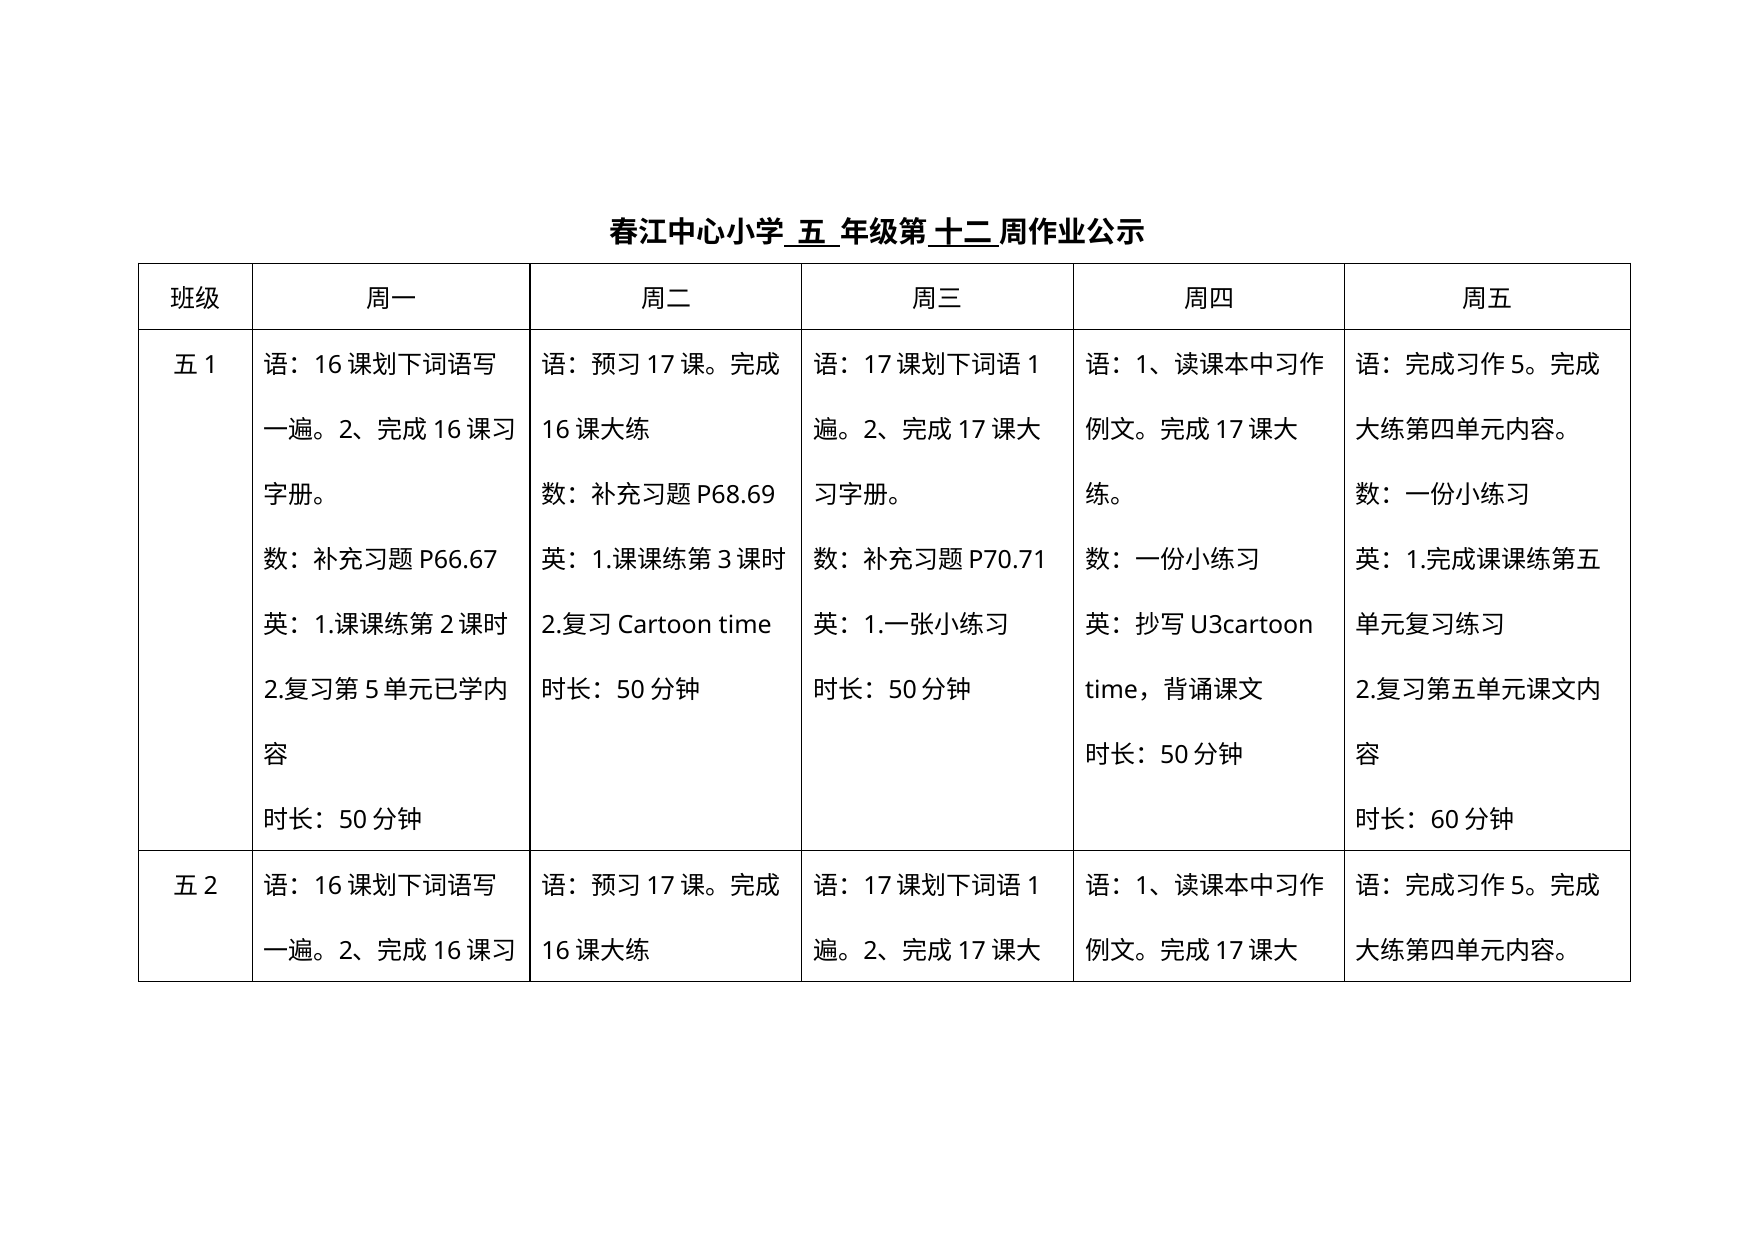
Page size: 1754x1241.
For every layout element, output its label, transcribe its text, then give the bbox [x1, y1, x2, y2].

text 春江中心小学 五 年级第 十二 周作业公示 [150, 198, 1604, 263]
table_header 周五 [1345, 264, 1630, 329]
table_header 周二 [531, 264, 801, 329]
table_header 班级 [139, 264, 252, 329]
table_cell 语：完成习作5。完成大练第四单元内容。 数：一份小练习 英：1.完成课课练第五单元复习练习 2.复习第五单元课文内容 时长：60分钟 [1345, 330, 1630, 850]
table_cell 语：1、读课本中习作例文。完成17课大练。 数：一份小练习 英：抄写U3cartoon time，背诵课文 时长：50分钟 [1074, 330, 1344, 850]
table_cell 语：16课划下词语写一遍。2、完成16课习字册。 数：补充习题P66.67 英：1.课课练第2课时 2.复习第5单元已学内容 时长：50分钟 [253, 330, 529, 850]
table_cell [802, 851, 1073, 981]
table_header 周四 [1074, 264, 1344, 329]
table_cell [1345, 851, 1630, 981]
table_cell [531, 851, 801, 981]
table_cell 五1 [139, 330, 252, 850]
table_cell 五2 [139, 851, 252, 981]
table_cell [253, 851, 529, 981]
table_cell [1074, 851, 1344, 981]
table_header 周一 [253, 264, 529, 329]
table_cell 语：17课划下词语1遍。2、完成17课大习字册。 数：补充习题P70.71 英：1.一张小练习 时长：50分钟 [802, 330, 1073, 850]
table_cell 语：预习17课。完成16课大练 数：补充习题P68.69 英：1.课课练第3课时 2.复习Cartoon time 时长：50分钟 [531, 330, 801, 850]
table_header 周三 [802, 264, 1073, 329]
